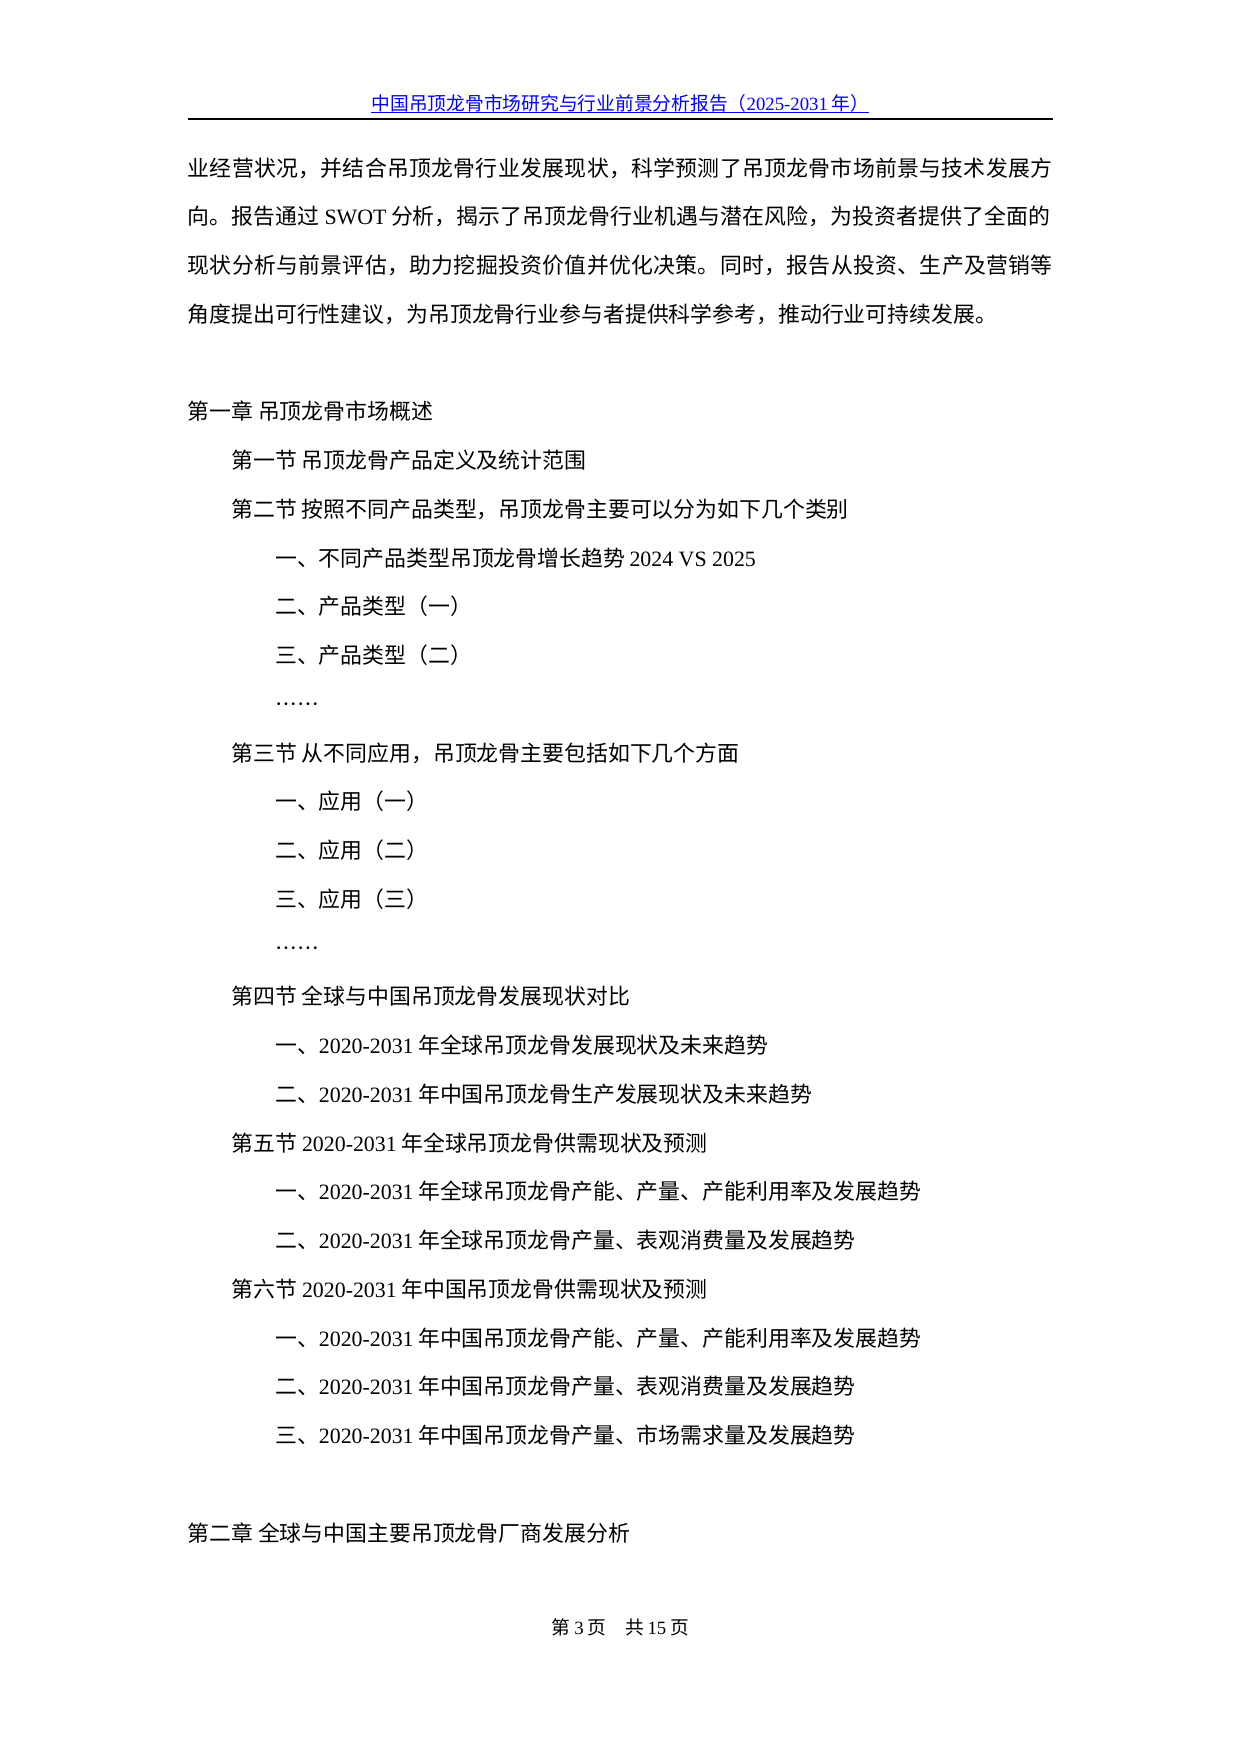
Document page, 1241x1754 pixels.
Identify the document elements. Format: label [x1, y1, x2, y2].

text [187, 150, 1053, 1548]
